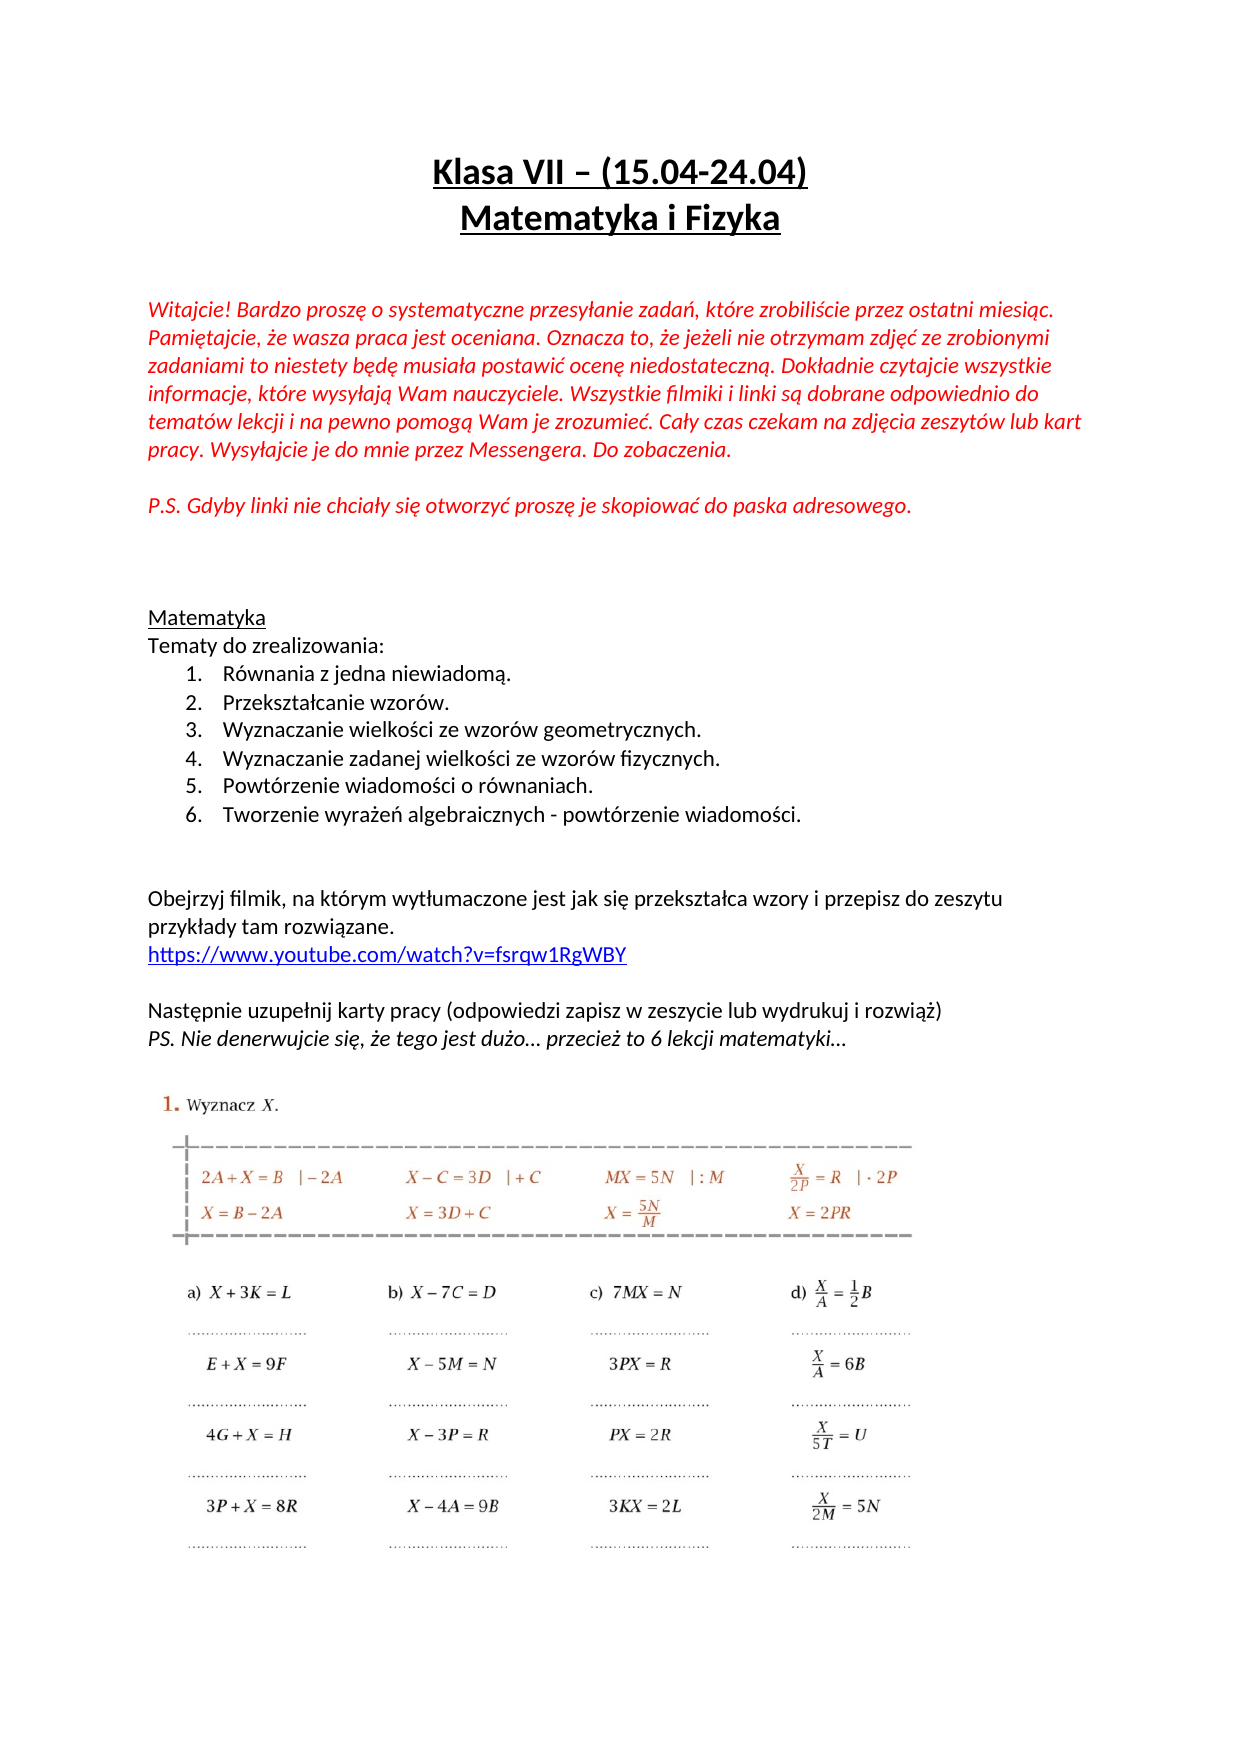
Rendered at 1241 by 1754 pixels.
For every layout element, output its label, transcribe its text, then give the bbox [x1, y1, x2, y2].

text Witajcie! Bardzo proszę o systematyczne przesyłanie zadań, które zrobiliście przez ostatni miesiąc. Pamiętajcie, że wasza praca jest oceniana. Oznacza to, że jeżeli nie otrzymam zdjęć ze zrobionymi zadaniami to niestety będę musiała postawić ocenę niedostateczną. Dokładnie czytajcie wszystkie informacje, które wysyłają Wam nauczyciele. Wszystkie filmiki i linki są dobrane odpowiednio do tematów lekcji i na pewno pomogą Wam je zrozumieć. Cały czas czekam na zdjęcia zeszytów lub kart pracy. Wysyłajcie je do mnie przez Messengera. Do zobaczenia. [148, 295, 1093, 463]
list Tworzenie wyrażeń algebraicznych - powtórzenie wiadomości. [185, 800, 1093, 828]
text https://www.youtube.com/watch?v=fsrqw1RgWBY [148, 940, 1093, 968]
text P.S. Gdyby linki nie chciały się otworzyć proszę je skopiować do paska adresowego. [148, 491, 1093, 519]
text Matematyka [148, 603, 1093, 632]
list Wyznaczanie wielkości ze wzorów geometrycznych. [185, 716, 1093, 744]
list Wyznaczanie zadanej wielkości ze wzorów fizycznych. [185, 744, 1093, 772]
list Równania z jedna niewiadomą. [185, 659, 1093, 688]
text PS. Nie denerwujcie się, że tego jest dużo… przecież to 6 lekcji matematyki… [148, 1024, 1093, 1052]
list Powtórzenie wiadomości o równaniach. [185, 772, 1093, 800]
text Następnie uzupełnij karty pracy (odpowiedzi zapisz w zeszycie lub wydrukuj i rozwiąż) [148, 996, 1093, 1024]
text Obejrzyj filmik, na którym wytłumaczone jest jak się przekształca wzory i przepisz do zeszytu przykłady tam rozwiązane. [148, 884, 1093, 940]
text Tematy do zrealizowania: [148, 632, 1093, 659]
text Klasa VII – (15.04-24.04) [148, 148, 1093, 193]
picture [147, 1080, 931, 1562]
text Matematyka i Fizyka [148, 193, 1093, 239]
list Przekształcanie wzorów. [185, 688, 1093, 716]
